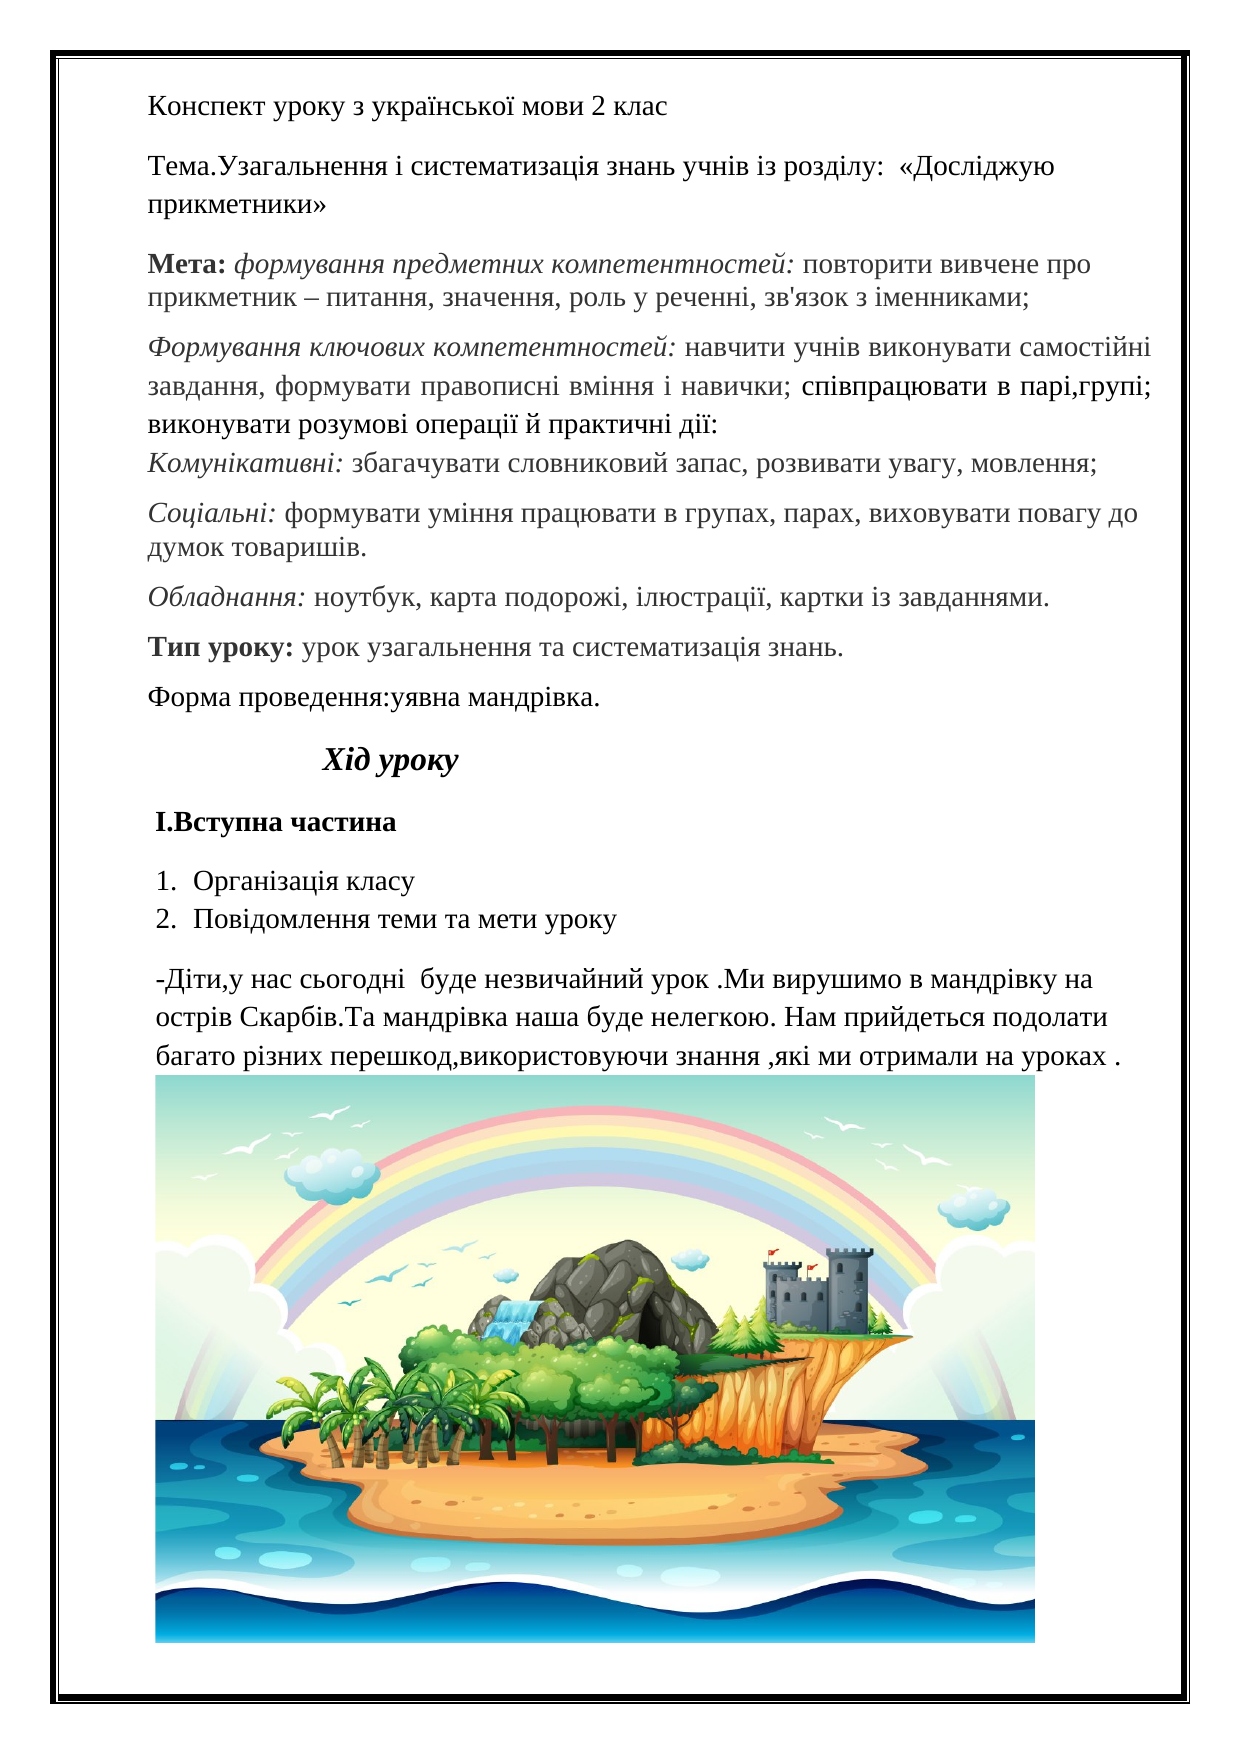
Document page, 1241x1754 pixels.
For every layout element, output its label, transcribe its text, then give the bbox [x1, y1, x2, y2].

list Повідомлення теми та мети уроку [155, 902, 1152, 935]
picture [155, 1637, 1035, 1643]
list Організація класу [155, 863, 1152, 897]
text Форма проведення:уявна мандрівка. [147, 679, 1152, 713]
text Комунікативні: збагачувати словниковий запас, розвивати увагу, мовлення; [147, 445, 1152, 479]
text Мета: формування предметних компетентностей: повторити вивчене про прикметник – питання, значення, роль у реченні, зв'язок з іменниками; [147, 246, 1152, 313]
text Хід уроку [147, 739, 1152, 777]
text Формування ключових компетентностей: навчити учнів виконувати самостійні завдання, формувати правописні вміння і навички; співпрацювати в парі,групі; виконувати розумові операції й практичні дії: [147, 329, 1152, 440]
text Соціальні: формувати уміння працювати в групах, парах, виховувати повагу до думок товаришів. [147, 495, 1152, 562]
text Обладнання: ноутбук, карта подорожі, ілюстрації, картки із завданнями. [147, 579, 1152, 613]
picture [171, 1464, 187, 1469]
text Тема.Узагальнення і систематизація знань учнів із розділу: «Досліджую прикметники» [147, 148, 1152, 220]
text І.Вступна частина [147, 804, 1152, 837]
picture [155, 1075, 1035, 1619]
text Конспект уроку з української мови 2 клас [147, 88, 1152, 122]
text Тип уроку: урок узагальнення та систематизація знань. [147, 629, 1152, 663]
